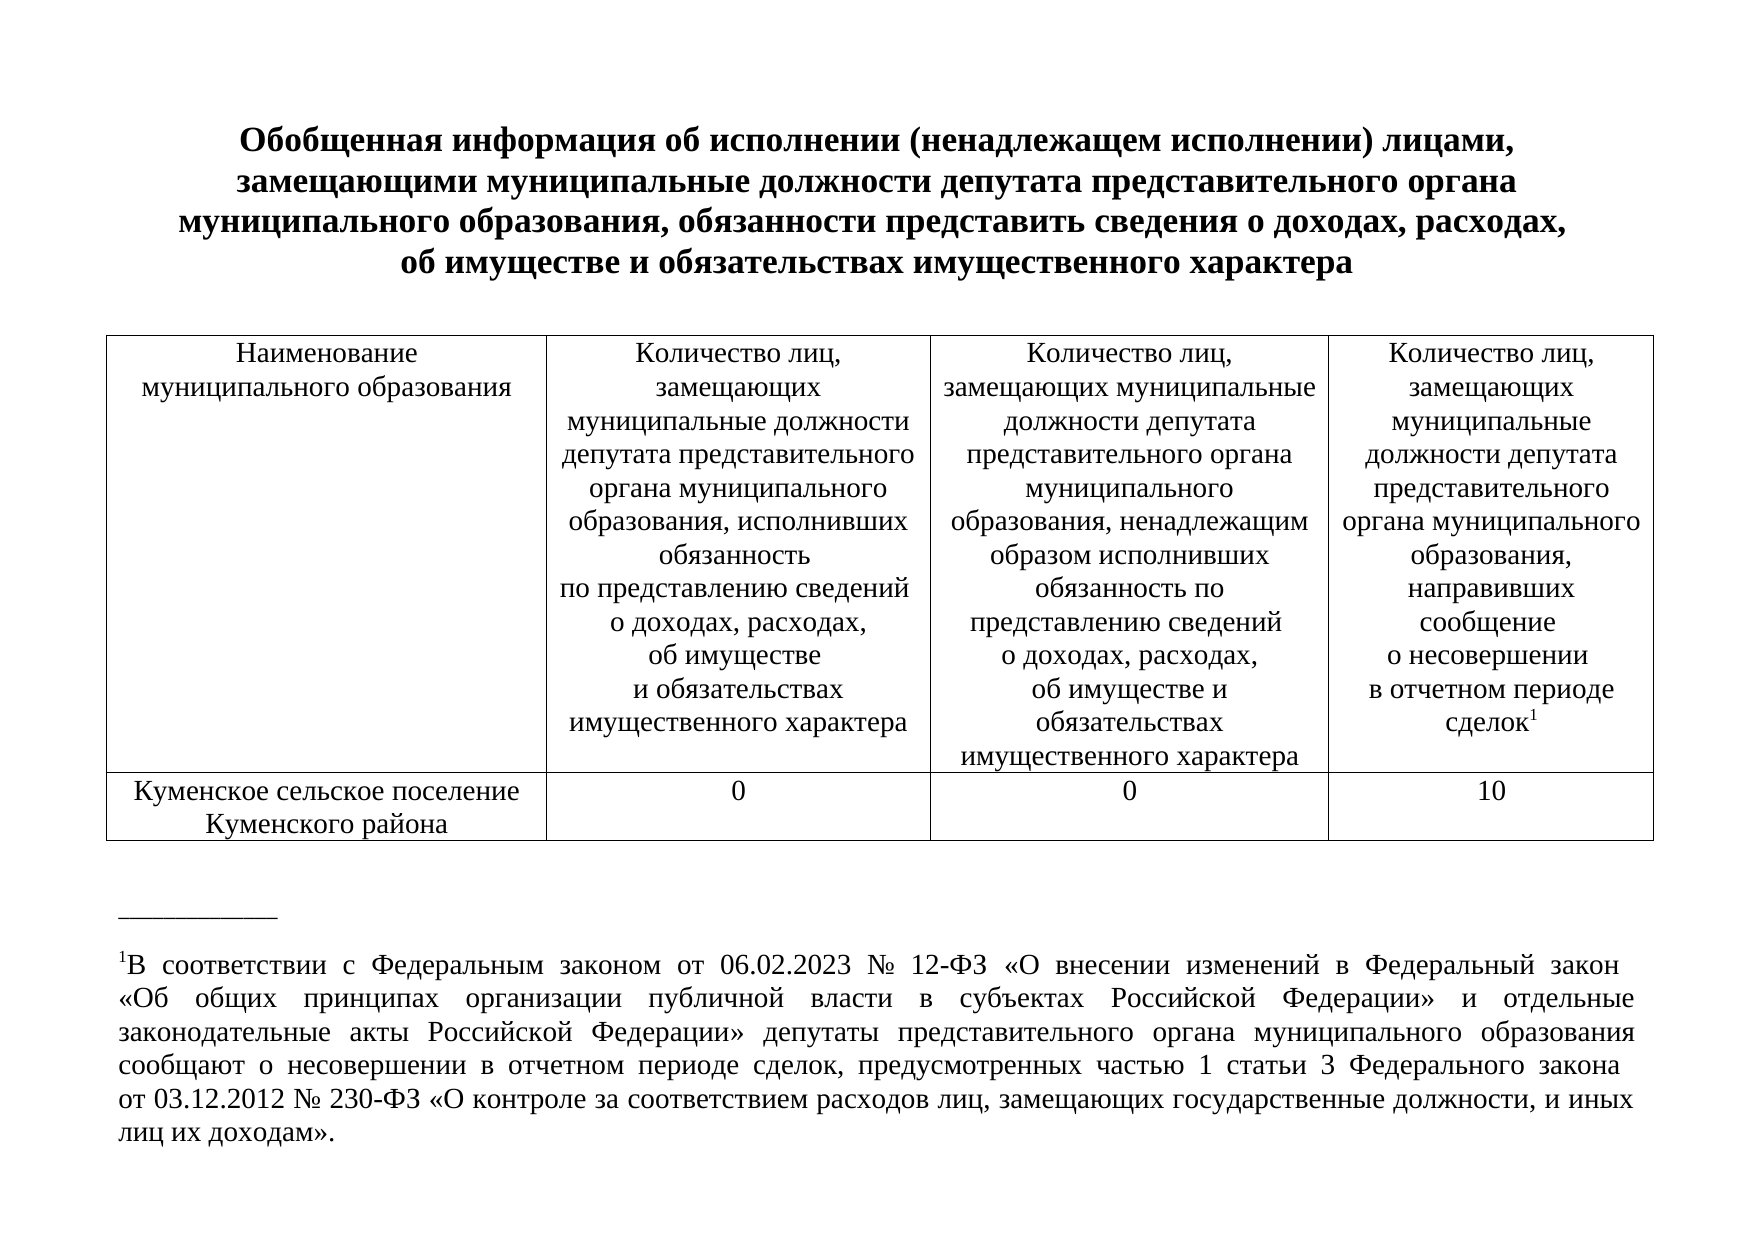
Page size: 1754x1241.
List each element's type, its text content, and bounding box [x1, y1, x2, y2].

text ______________ [118, 894, 1636, 922]
table_cell 0 [931, 773, 1328, 840]
table_header Количество лиц, замещающих муниципальные должности депутата представительного органа муниципального образования, исполнивших обязанность по представлению сведений о доходах, расходах, об имуществе и обязательствах имущественного характера [547, 336, 930, 772]
table_cell 0 [547, 773, 930, 840]
table_header Количество лиц, замещающих муниципальные должности депутата представительного органа муниципального образования, направивших сообщение о несовершении в отчетном периоде сделок1 [1329, 336, 1653, 772]
text Обобщенная информация об исполнении (ненадлежащем исполнении) лицами, замещающими муниципальные должности депутата представительного органа муниципального образования, обязанности представить сведения о доходах, расходах, об имуществе и обязательствах имущественного характера [118, 118, 1636, 281]
table_header Наименование муниципального образования [107, 336, 546, 772]
text 1В соответствии с Федеральным законом от 06.02.2023 № 12-ФЗ «О внесении изменений в Федеральный закон «Об общих принципах организации публичной власти в субъектах Российской Федерации» и отдельные законодательные акты Российской Федерации» депутаты представительного органа муниципального образования сообщают о несовершении в отчетном периоде сделок, предусмотренных частью 1 статьи 3 Федерального закона от 03.12.2012 № 230-ФЗ «О контроле за соответствием расходов лиц, замещающих государственные должности, и иных лиц их доходам». [118, 947, 1636, 1148]
table_header Количество лиц, замещающих муниципальные должности депутата представительного органа муниципального образования, ненадлежащим образом исполнивших обязанность по представлению сведений о доходах, расходах, об имуществе и обязательствах имущественного характера [931, 336, 1328, 772]
table_cell Куменское сельское поселение Куменского района [107, 773, 546, 840]
table_cell 10 [1329, 773, 1653, 840]
